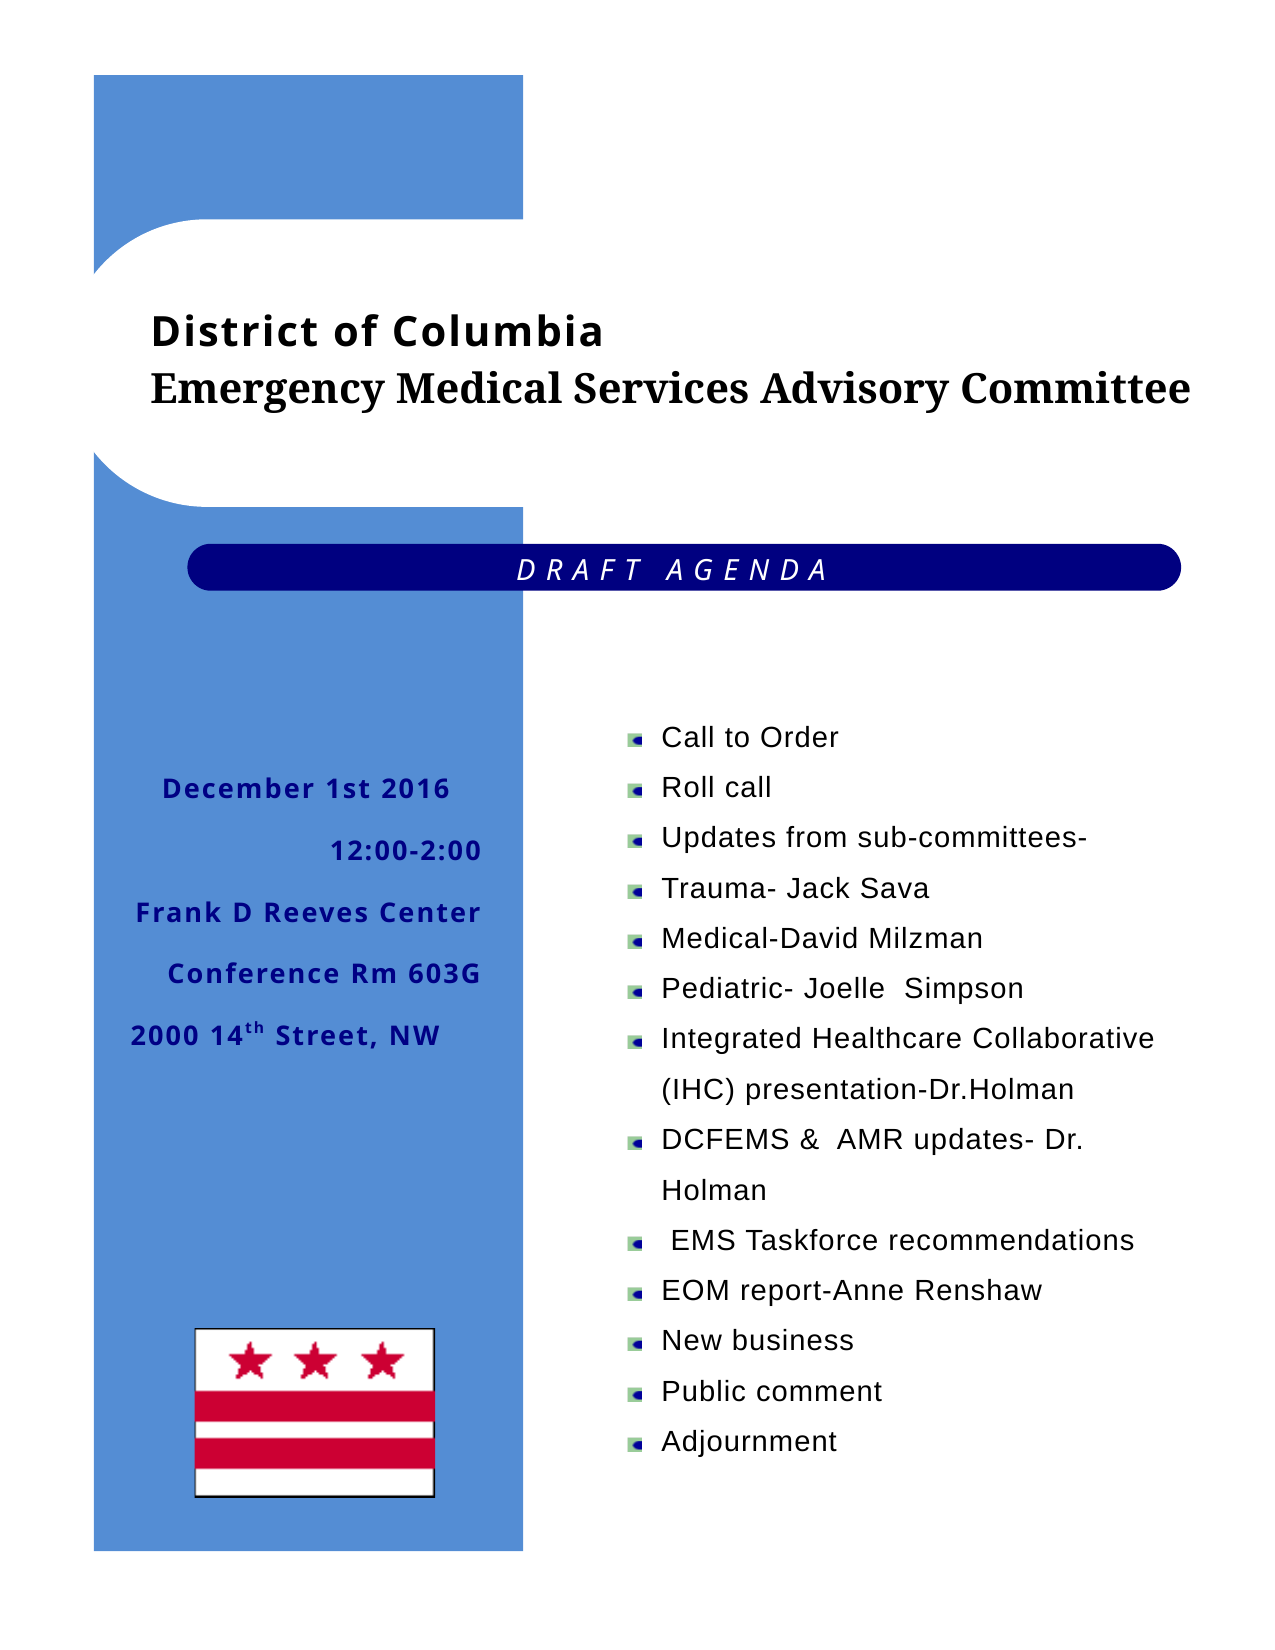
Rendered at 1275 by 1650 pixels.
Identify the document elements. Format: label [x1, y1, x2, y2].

picture [194, 1328, 436, 1498]
picture [624, 1284, 642, 1301]
picture [624, 982, 642, 999]
picture [624, 1233, 642, 1251]
picture [624, 780, 642, 798]
picture [624, 1334, 642, 1351]
picture [624, 831, 642, 848]
picture [624, 1032, 642, 1049]
picture [624, 931, 642, 949]
picture [624, 1384, 642, 1402]
picture [624, 1133, 642, 1150]
picture [624, 1434, 642, 1452]
picture [624, 881, 642, 899]
picture [624, 730, 642, 747]
